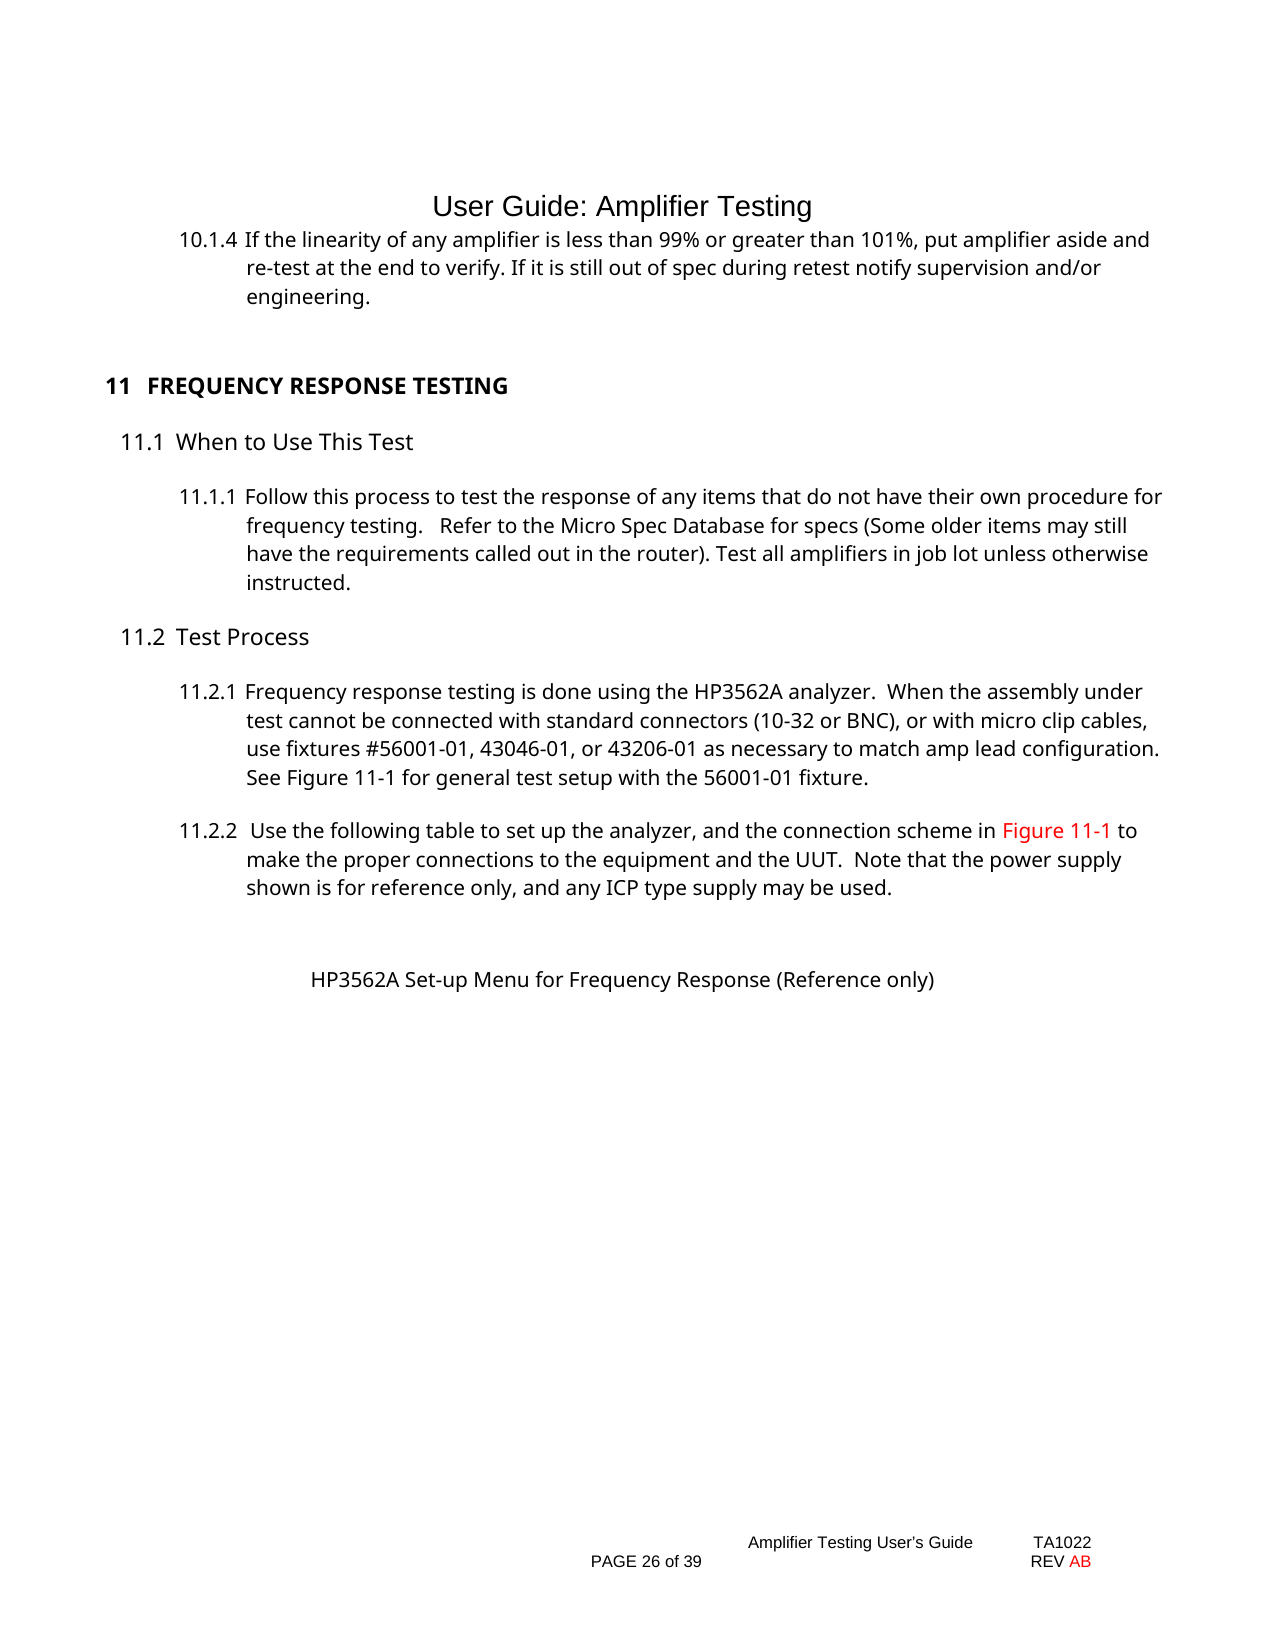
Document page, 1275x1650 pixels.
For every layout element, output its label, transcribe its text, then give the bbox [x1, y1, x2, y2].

subtitle Frequency response testing is done using the HP3562A analyzer. When the assembly under test cannot be connected with standard connectors (10-32 or BNC), or with micro clip cables, use fixtures #56001-01, 43046-01, or 43206-01 as necessary to match amp lead configuration. See Figure 11-1 for general test setup with the 56001-01 fixture. [178, 677, 1170, 791]
subtitle When to Use This Test [120, 426, 1170, 457]
subtitle Use the following table to set up the analyzer, and the connection scheme in Figure 11-1 to make the proper connections to the equipment and the UUT. Note that the power supply shown is for reference only, and any ICP type supply may be used. [178, 816, 1170, 902]
subtitle Follow this process to test the response of any items that do not have their own procedure for frequency testing. Refer to the Micro Spec Database for specs (Some older items may still have the requirements called out in the router). Test all amplifiers in job lot unless otherwise instructed. [178, 482, 1170, 596]
subtitle Test Process [120, 621, 1170, 652]
text HP3562A Set-up Menu for Frequency Response (Reference only) [75, 965, 1170, 993]
subtitle If the linearity of any amplifier is less than 99% or greater than 101%, put amplifier aside and re-test at the end to verify. If it is still out of spec during retest notify supervision and/or engineering. [178, 225, 1170, 310]
subtitle FREQUENCY RESPONSE TESTING [105, 370, 1170, 401]
